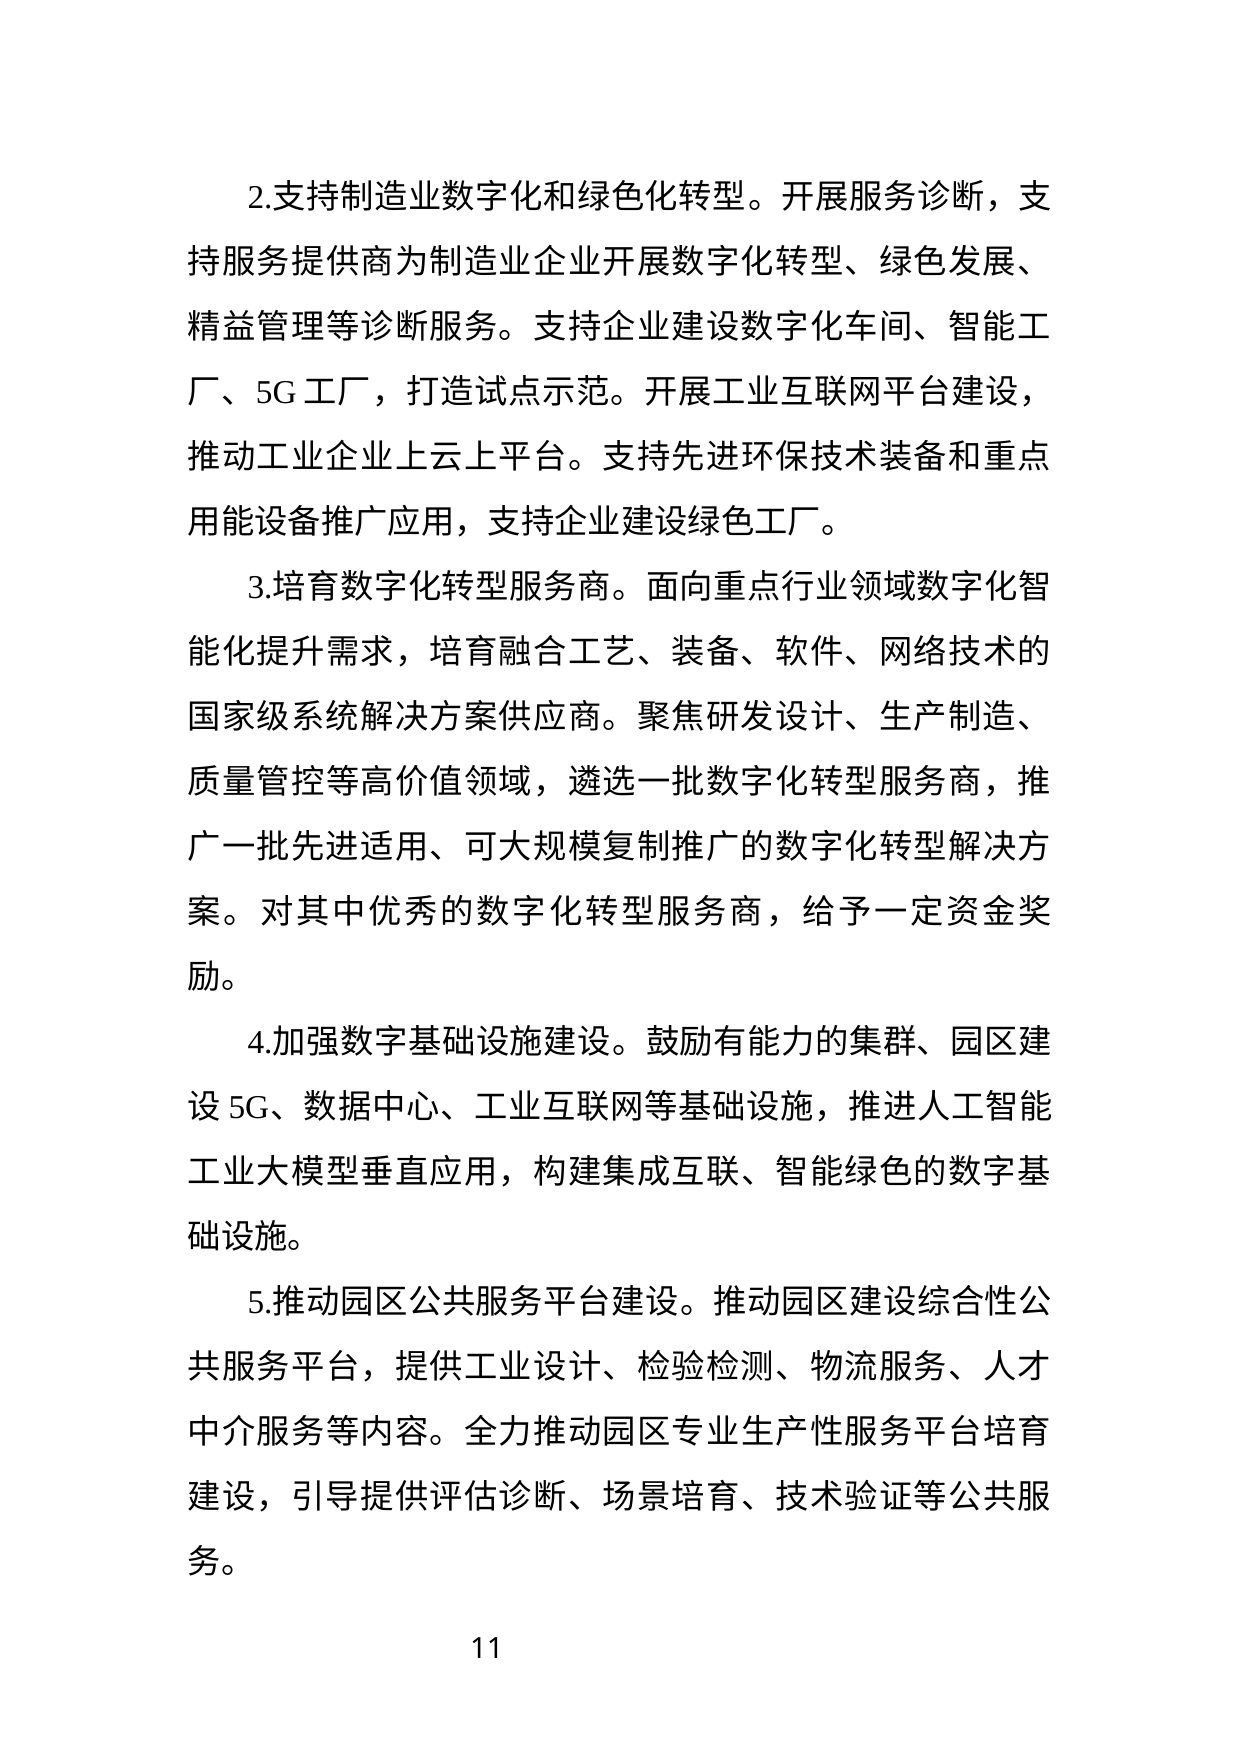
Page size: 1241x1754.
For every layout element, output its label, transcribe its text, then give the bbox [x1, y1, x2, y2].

list 2.支持制造业数字化和绿色化转型。开展服务诊断，支持服务提供商为制造业企业开展数字化转型、绿色发展、精益管理等诊断服务。支持企业建设数字化车间、智能工厂、5G工厂，打造试点示范。开展工业互联网平台建设，推动工业企业上云上平台。支持先进环保技术装备和重点用能设备推广应用，支持企业建设绿色工厂。 [187, 162, 1053, 552]
list 3.培育数字化转型服务商。面向重点行业领域数字化智能化提升需求，培育融合工艺、装备、软件、网络技术的国家级系统解决方案供应商。聚焦研发设计、生产制造、质量管控等高价值领域，遴选一批数字化转型服务商，推广一批先进适用、可大规模复制推广的数字化转型解决方案。对其中优秀的数字化转型服务商，给予一定资金奖励。 [187, 552, 1053, 1007]
list 4.加强数字基础设施建设。鼓励有能力的集群、园区建设5G、数据中心、工业互联网等基础设施，推进人工智能工业大模型垂直应用，构建集成互联、智能绿色的数字基础设施。 [187, 1007, 1053, 1267]
list 5.推动园区公共服务平台建设。推动园区建设综合性公共服务平台，提供工业设计、检验检测、物流服务、人才中介服务等内容。全力推动园区专业生产性服务平台培育建设，引导提供评估诊断、场景培育、技术验证等公共服务。 [187, 1267, 1053, 1592]
